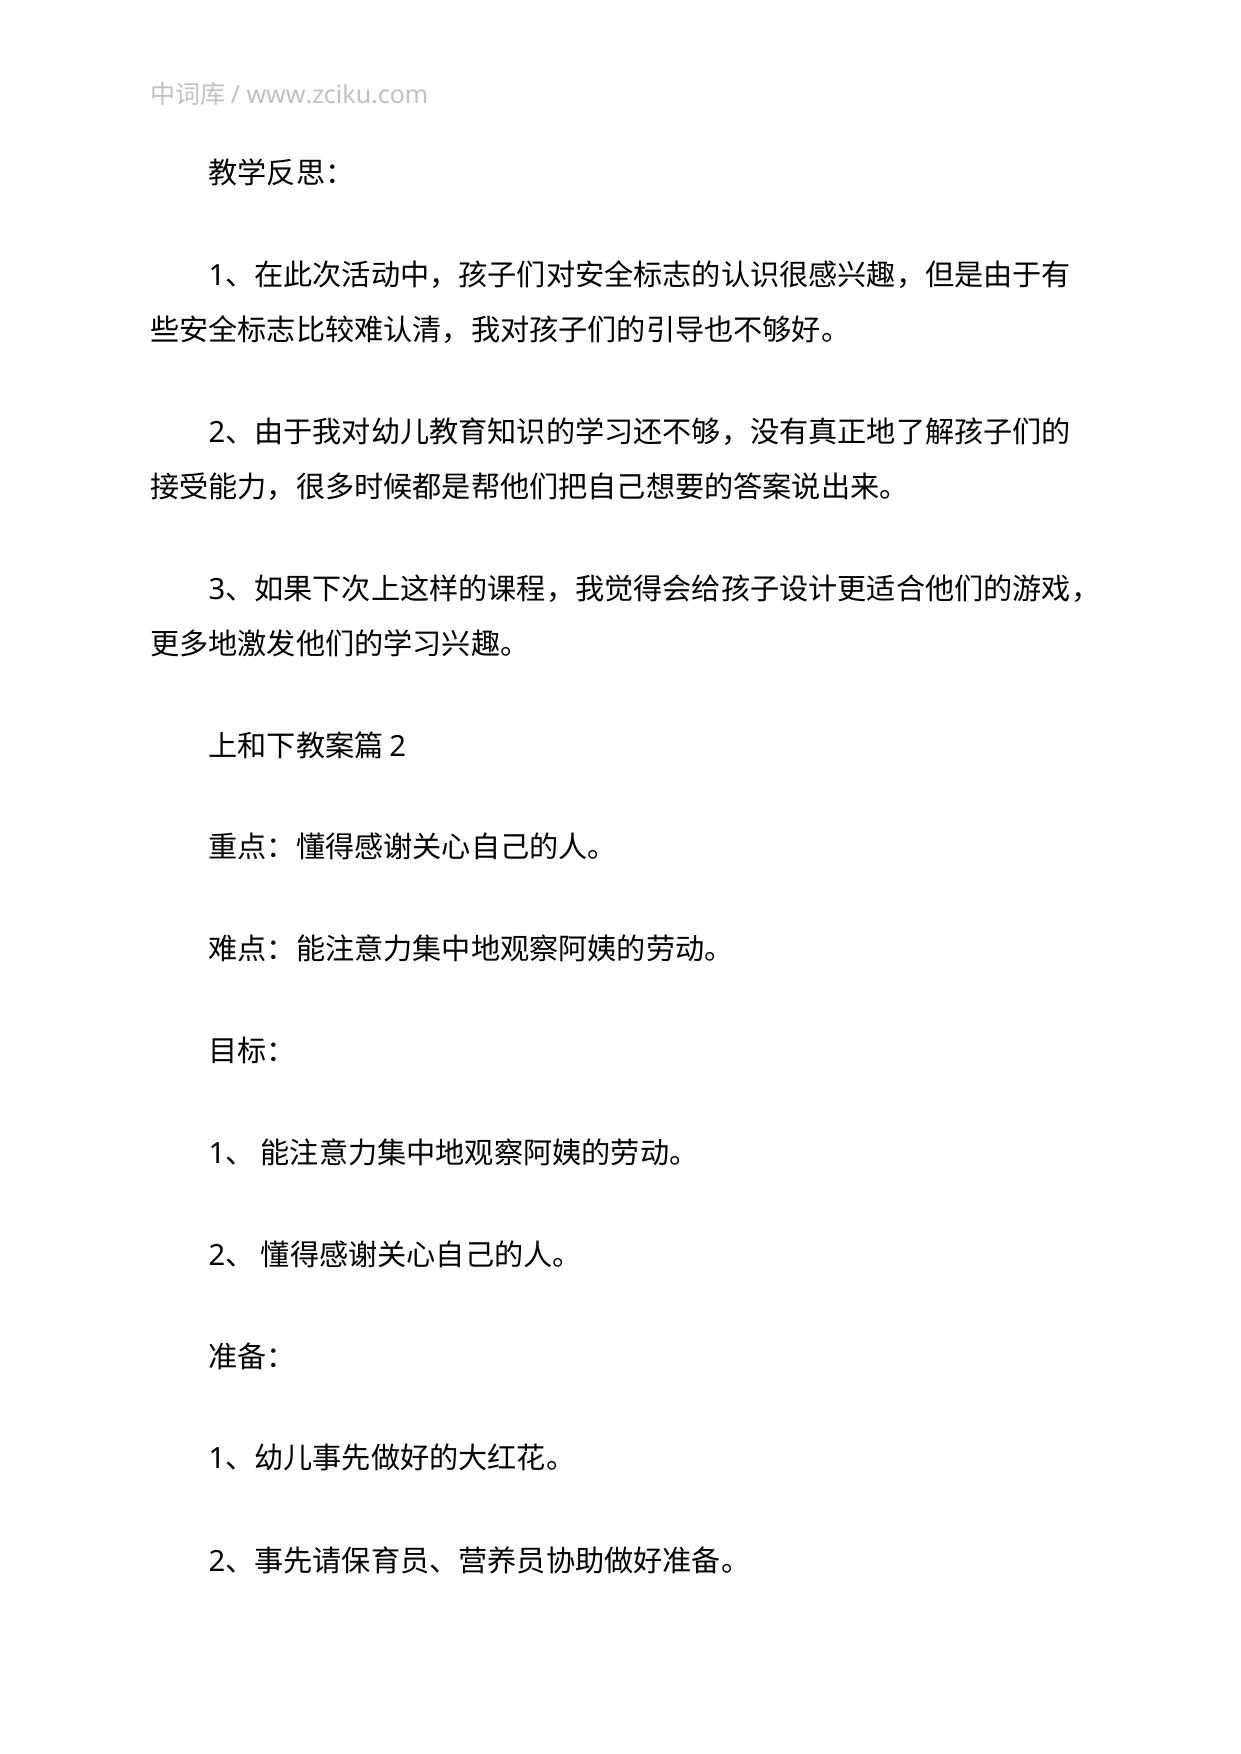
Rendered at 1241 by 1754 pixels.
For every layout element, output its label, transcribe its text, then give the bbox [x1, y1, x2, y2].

text 目标： [150, 1028, 1090, 1070]
text 2、由于我对幼儿教育知识的学习还不够，没有真正地了解孩子们的接受能力，很多时候都是帮他们把自己想要的答案说出来。 [150, 408, 1090, 506]
text 1、在此次活动中，孩子们对安全标志的认识很感兴趣，但是由于有些安全标志比较难认清，我对孩子们的引导也不够好。 [150, 252, 1090, 349]
text 2、事先请保育员、营养员协助做好准备。 [150, 1537, 1090, 1579]
text 难点：能注意力集中地观察阿姨的劳动。 [150, 926, 1090, 968]
text 重点：懂得感谢关心自己的人。 [150, 824, 1090, 866]
text 准备： [150, 1333, 1090, 1376]
text 2、 懂得感谢关心自己的人。 [150, 1231, 1090, 1274]
text 1、幼儿事先做好的大红花。 [150, 1435, 1090, 1477]
text 1、 能注意力集中地观察阿姨的劳动。 [150, 1129, 1090, 1172]
text 教学反思： [150, 150, 1090, 192]
text 3、如果下次上这样的课程，我觉得会给孩子设计更适合他们的游戏，更多地激发他们的学习兴趣。 [150, 565, 1090, 663]
text 上和下教案篇2 [150, 722, 1090, 764]
